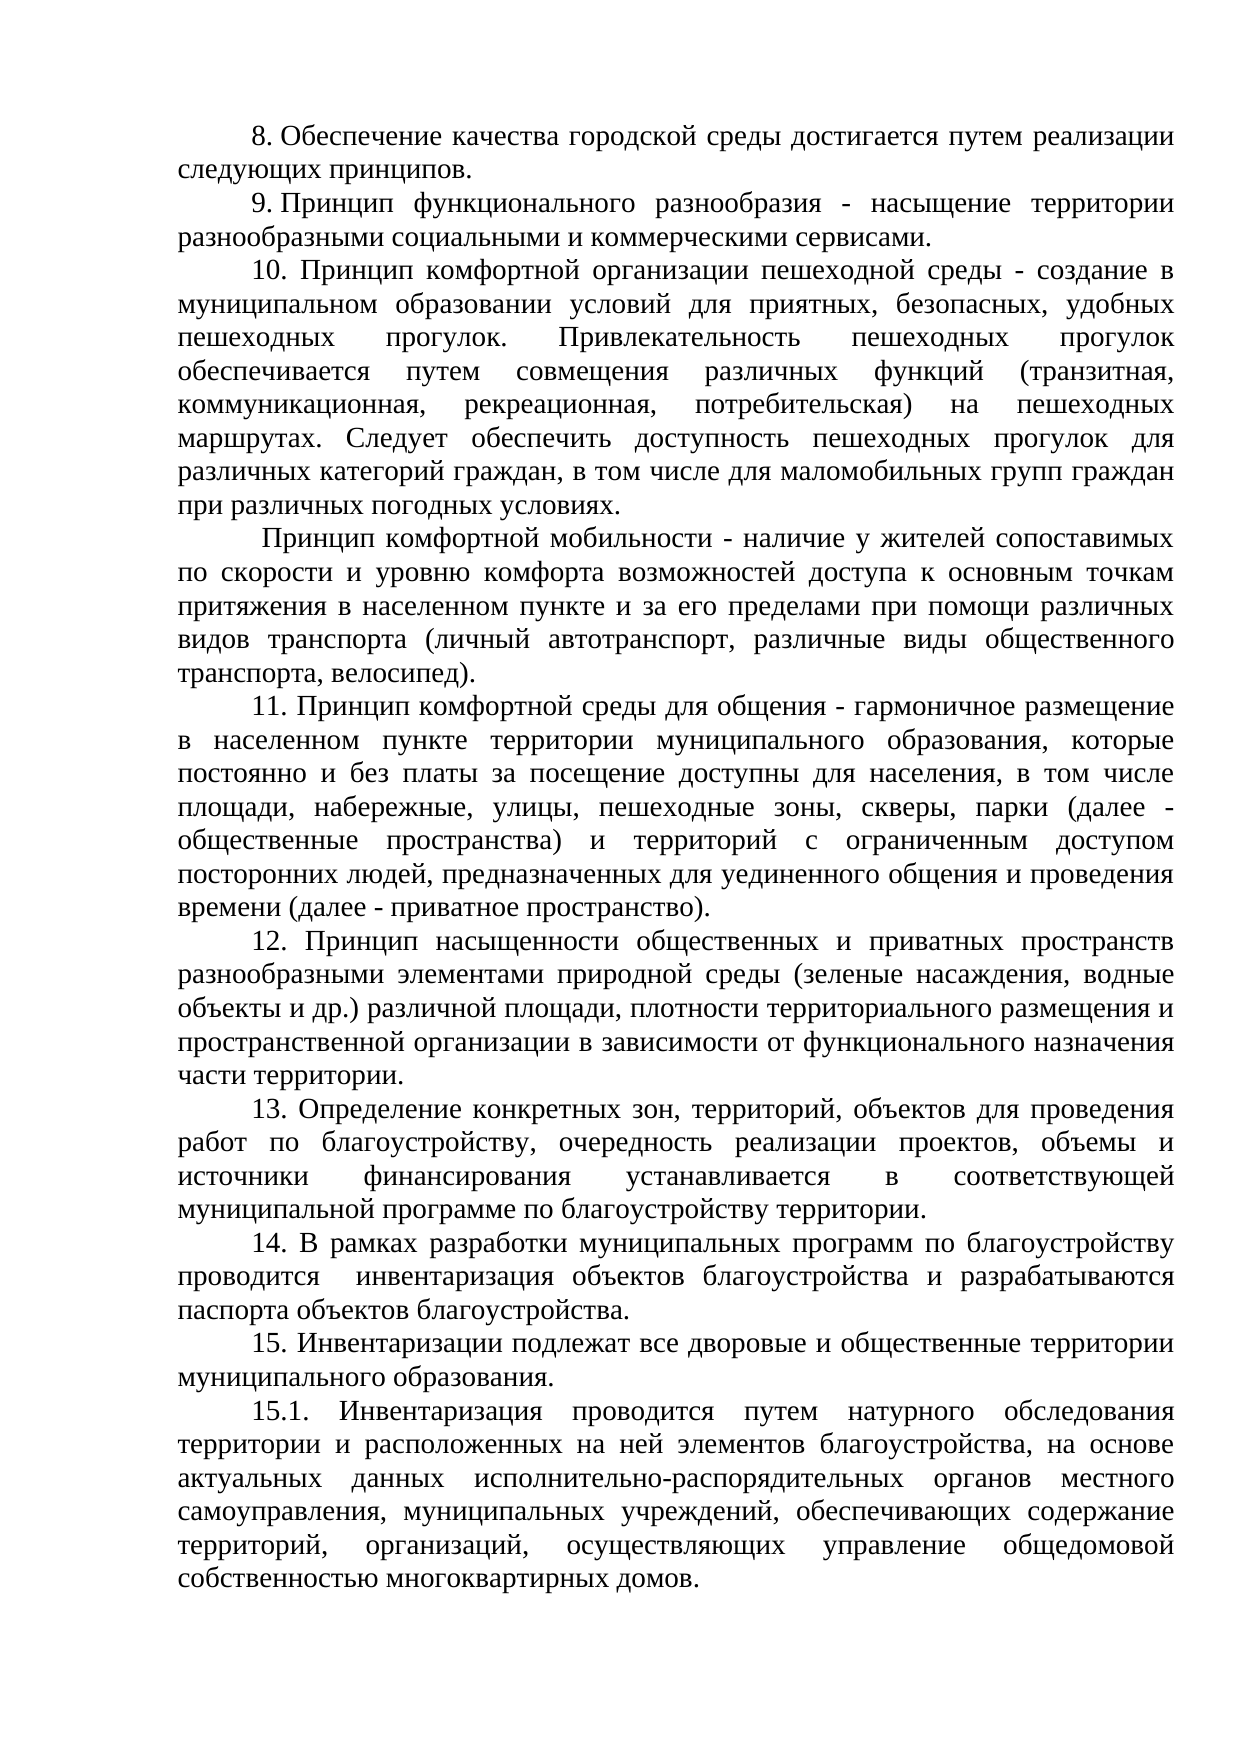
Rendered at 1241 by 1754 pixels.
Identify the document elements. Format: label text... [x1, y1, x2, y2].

text 12. Принцип насыщенности общественных и приватных пространств разнообразными элементами природной среды (зеленые насаждения, водные объекты и др.) различной площади, плотности территориального размещения и пространственной организации в зависимости от функционального назначения части территории. [177, 923, 1175, 1091]
text 8. Обеспечение качества городской среды достигается путем реализации следующих принципов. [177, 118, 1175, 185]
text 10. Принцип комфортной организации пешеходной среды - создание в муниципальном образовании условий для приятных, безопасных, удобных пешеходных прогулок. Привлекательность пешеходных прогулок обеспечивается путем совмещения различных функций (транзитная, коммуникационная, рекреационная, потребительская) на пешеходных маршрутах. Следует обеспечить доступность пешеходных прогулок для различных категорий граждан, в том числе для маломобильных групп граждан при различных погодных условиях. [177, 252, 1175, 521]
text 9. Принцип функционального разнообразия - насыщение территории разнообразными социальными и коммерческими сервисами. [177, 185, 1175, 252]
text 15. Инвентаризации подлежат все дворовые и общественные территории муниципального образования. [177, 1326, 1175, 1393]
text 13. Определение конкретных зон, территорий, объектов для проведения работ по благоустройству, очередность реализации проектов, объемы и источники финансирования устанавливается в соответствующей муниципальной программе по благоустройству территории. [177, 1091, 1175, 1225]
text 15.1. Инвентаризация проводится путем натурного обследования территории и расположенных на ней элементов благоустройства, на основе актуальных данных исполнительно-распорядительных органов местного самоуправления, муниципальных учреждений, обеспечивающих содержание территорий, организаций, осуществляющих управление общедомовой собственностью многоквартирных домов. [177, 1393, 1175, 1594]
text 11. Принцип комфортной среды для общения - гармоничное размещение в населенном пункте территории муниципального образования, которые постоянно и без платы за посещение доступны для населения, в том числе площади, набережные, улицы, пешеходные зоны, скверы, парки (далее - общественные пространства) и территорий с ограниченным доступом посторонних людей, предназначенных для уединенного общения и проведения времени (далее - приватное пространство). [177, 688, 1175, 923]
text 14. В рамках разработки муниципальных программ по благоустройству проводится инвентаризация объектов благоустройства и разрабатываются паспорта объектов благоустройства. [177, 1225, 1175, 1326]
text Принцип комфортной мобильности - наличие у жителей сопоставимых по скорости и уровню комфорта возможностей доступа к основным точкам притяжения в населенном пункте и за его пределами при помощи различных видов транспорта (личный автотранспорт, различные виды общественного транспорта, велосипед). [177, 521, 1175, 688]
